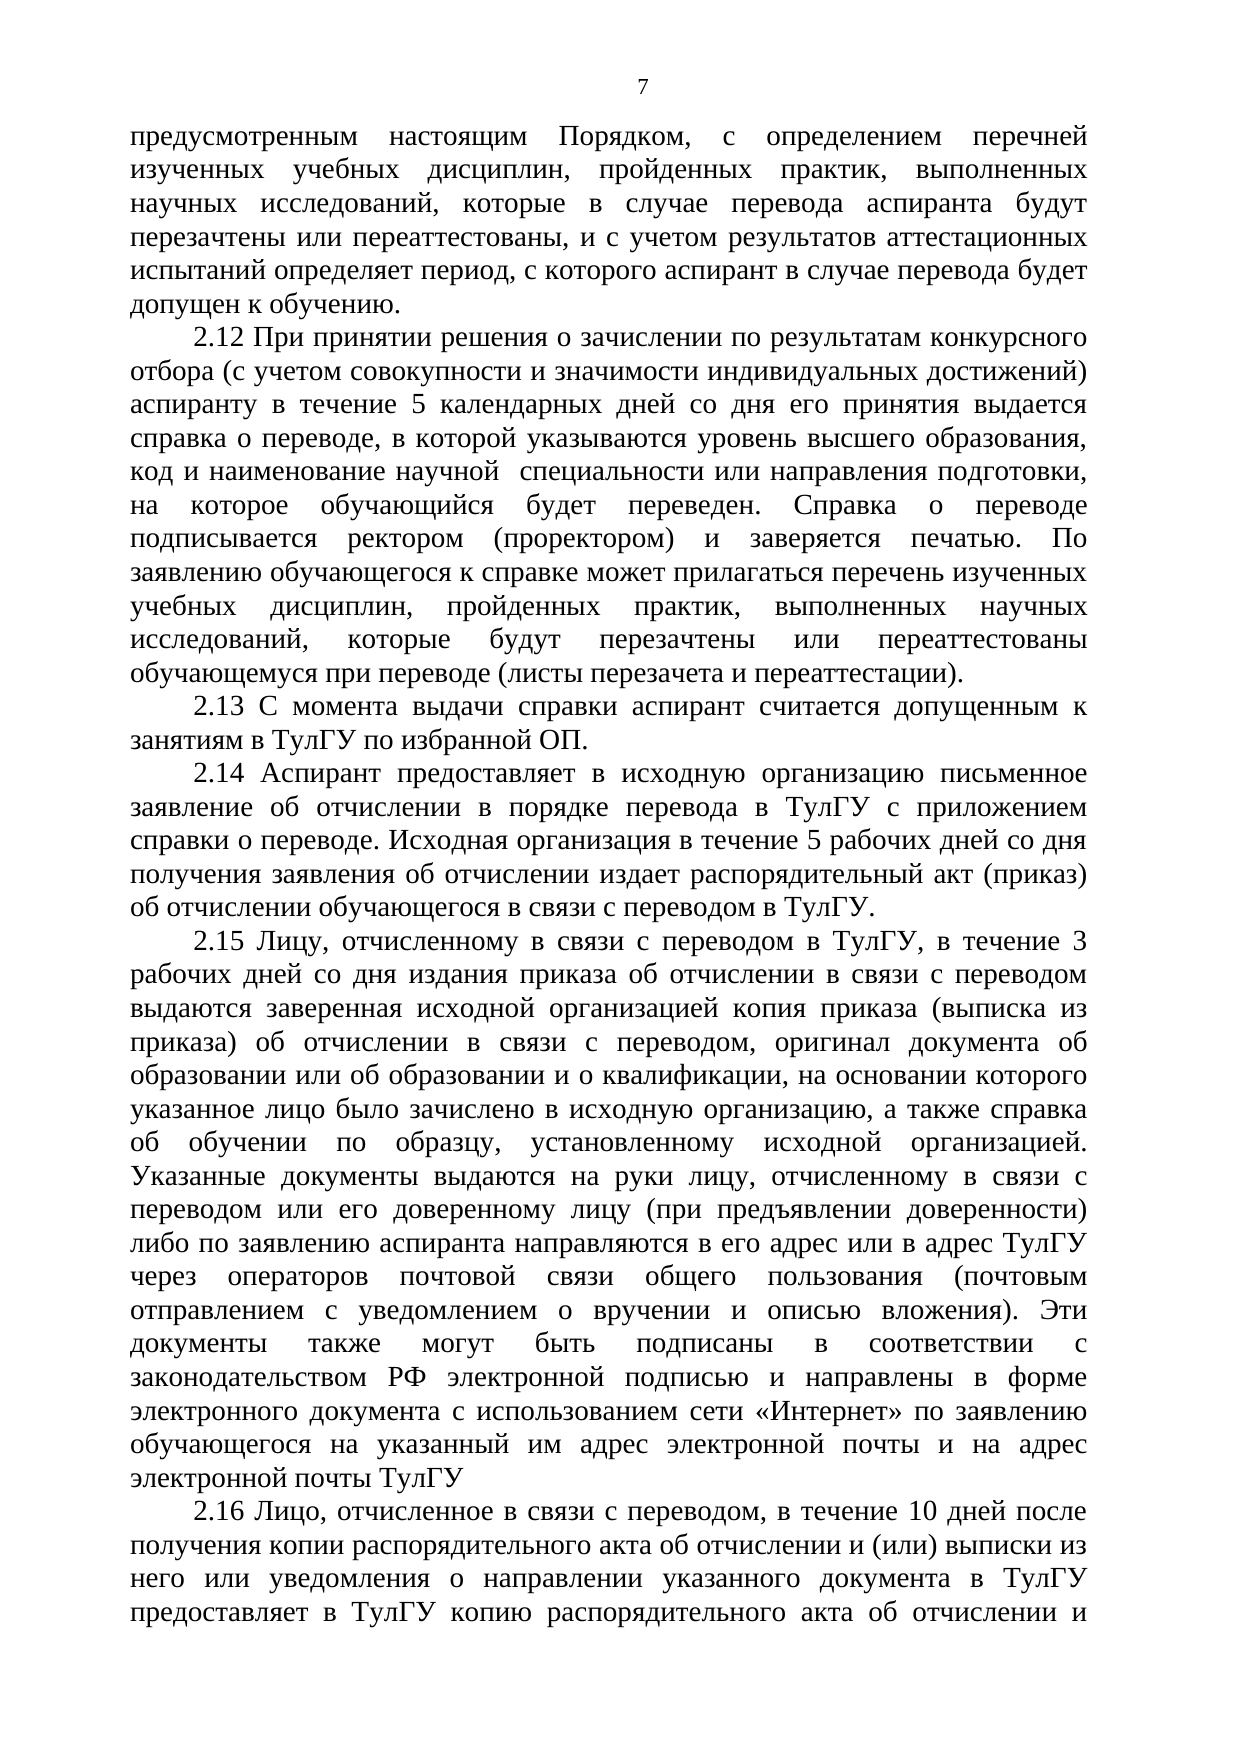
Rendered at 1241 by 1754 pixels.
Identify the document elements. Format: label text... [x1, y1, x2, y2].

text 2.14 Аспирант предоставляет в исходную организацию письменное заявление об отчислении в порядке перевода в ТулГУ с приложением справки о переводе. Исходная организация в течение 5 рабочих дней со дня получения заявления об отчислении издает распорядительный акт (приказ) об отчислении обучающегося в связи с переводом в ТулГУ. [130, 755, 1088, 923]
text 2.13 С момента выдачи справки аспирант считается допущенным к занятиям в ТулГУ по избранной ОП. [130, 688, 1088, 755]
text 2.12 При принятии решения о зачислении по результатам конкурсного отбора (с учетом совокупности и значимости индивидуальных достижений) аспиранту в течение 5 календарных дней со дня его принятия выдается справка о переводе, в которой указываются уровень высшего образования, код и наименование научной специальности или направления подготовки, на которое обучающийся будет переведен. Справка о переводе подписывается ректором (проректором) и заверяется печатью. По заявлению обучающегося к справке может прилагаться перечень изученных учебных дисциплин, пройденных практик, выполненных научных исследований, которые будут перезачтены или переаттестованы обучающемуся при переводе (листы перезачета и переаттестации). [130, 319, 1088, 688]
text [130, 1493, 1088, 1627]
text 2.15 Лицу, отчисленному в связи с переводом в ТулГУ, в течение 3 рабочих дней со дня издания приказа об отчислении в связи с переводом выдаются заверенная исходной организацией копия приказа (выписка из приказа) об отчислении в связи с переводом, оригинал документа об образовании или об образовании и о квалификации, на основании которого указанное лицо было зачислено в исходную организацию, а также справка об обучении по образцу, установленному исходной организацией. Указанные документы выдаются на руки лицу, отчисленному в связи с переводом или его доверенному лицу (при предъявлении доверенности) либо по заявлению аспиранта направляются в его адрес или в адрес ТулГУ через операторов почтовой связи общего пользования (почтовым отправлением с уведомлением о вручении и описью вложения). Эти документы также могут быть подписаны в соответствии с законодательством РФ электронной подписью и направлены в форме электронного документа с использованием сети «Интернет» по заявлению обучающегося на указанный им адрес электронной почты и на адрес электронной почты ТулГУ [130, 923, 1088, 1493]
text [130, 118, 1088, 319]
